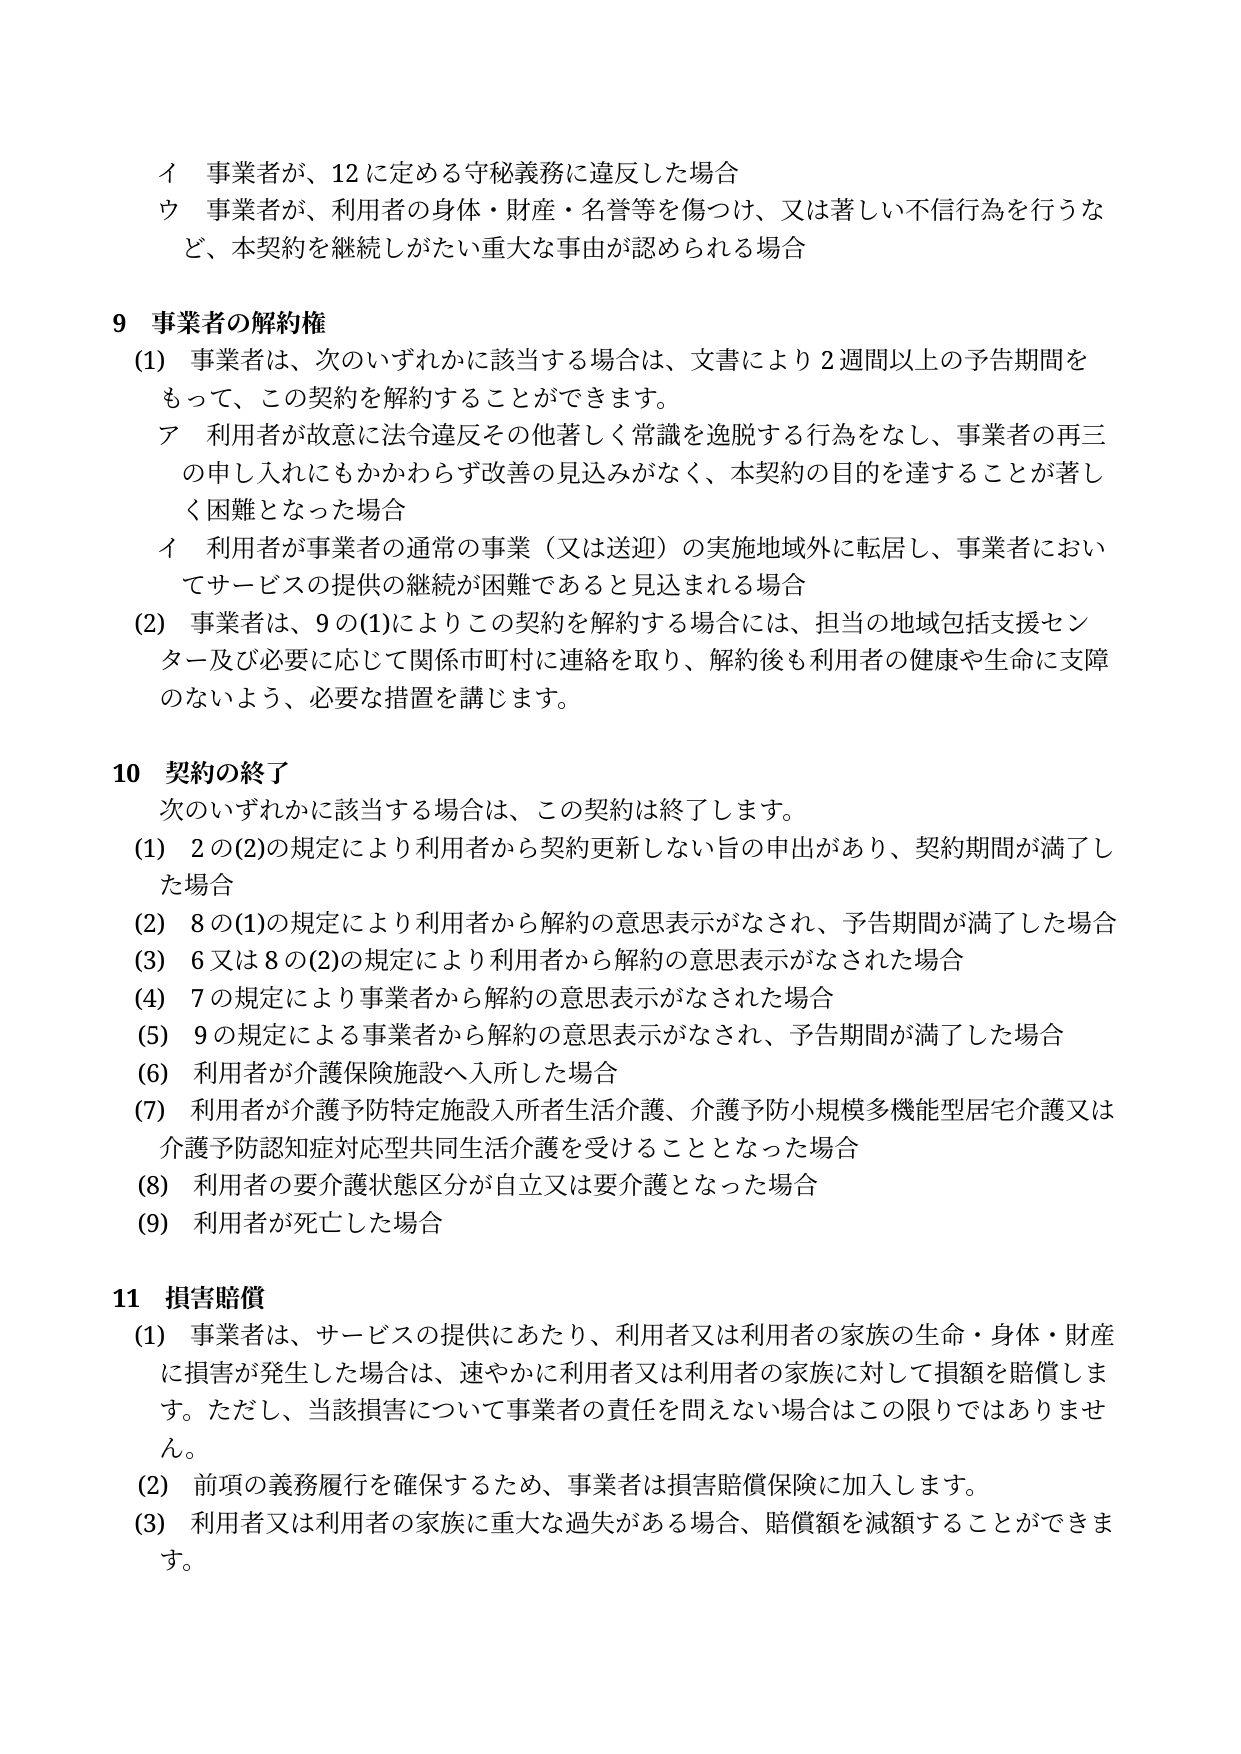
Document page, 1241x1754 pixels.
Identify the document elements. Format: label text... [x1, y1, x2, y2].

text (9) 利用者が死亡した場合 [112, 1203, 1128, 1240]
text (2) 事業者は、9の(1)によりこの契約を解約する場合には、担当の地域包括支援センター及び必要に応じて関係市町村に連絡を取り、解約後も利用者の健康や生命に支障のないよう、必要な措置を講じます。 [134, 603, 1128, 715]
text イ 事業者が、12に定める守秘義務に違反した場合 [156, 153, 1128, 190]
text イ 利用者が事業者の通常の事業（又は送迎）の実施地域外に転居し、事業者においてサービスの提供の継続が困難であると見込まれる場合 [156, 528, 1128, 603]
text (6) 利用者が介護保険施設へ入所した場合 [112, 1053, 1128, 1090]
text (3) 6又は8の(2)の規定により利用者から解約の意思表示がなされた場合 [134, 940, 1128, 978]
text (7) 利用者が介護予防特定施設入所者生活介護、介護予防小規模多機能型居宅介護又は介護予防認知症対応型共同生活介護を受けることとなった場合 [134, 1090, 1128, 1165]
text 9 事業者の解約権 [112, 303, 1128, 340]
text 11 損害賠償 [112, 1278, 1128, 1315]
text (2) 前項の義務履行を確保するため、事業者は損害賠償保険に加入します。 [112, 1465, 1128, 1503]
text (4) 7の規定により事業者から解約の意思表示がなされた場合 [134, 978, 1128, 1015]
text (5) 9の規定による事業者から解約の意思表示がなされ、予告期間が満了した場合 [112, 1015, 1128, 1053]
text (1) 2の(2)の規定により利用者から契約更新しない旨の申出があり、契約期間が満了した場合 [134, 828, 1128, 903]
text (1) 事業者は、サービスの提供にあたり、利用者又は利用者の家族の生命・身体・財産に損害が発生した場合は、速やかに利用者又は利用者の家族に対して損額を賠償します。ただし、当該損害について事業者の責任を問えない場合はこの限りではありません。 [134, 1315, 1128, 1465]
text ア 利用者が故意に法令違反その他著しく常識を逸脱する行為をなし、事業者の再三の申し入れにもかかわらず改善の見込みがなく、本契約の目的を達することが著しく困難となった場合 [156, 415, 1128, 528]
text (2) 8の(1)の規定により利用者から解約の意思表示がなされ、予告期間が満了した場合 [134, 903, 1128, 940]
text (1) 事業者は、次のいずれかに該当する場合は、文書により2週間以上の予告期間をもって、この契約を解約することができます。 [134, 340, 1128, 415]
text (3) 利用者又は利用者の家族に重大な過失がある場合、賠償額を減額することができます。 [134, 1503, 1128, 1578]
text 次のいずれかに該当する場合は、この契約は終了します。 [134, 790, 1128, 828]
text 10 契約の終了 [112, 753, 1128, 790]
text (8) 利用者の要介護状態区分が自立又は要介護となった場合 [112, 1165, 1128, 1203]
text ウ 事業者が、利用者の身体・財産・名誉等を傷つけ、又は著しい不信行為を行うなど、本契約を継続しがたい重大な事由が認められる場合 [156, 190, 1128, 265]
